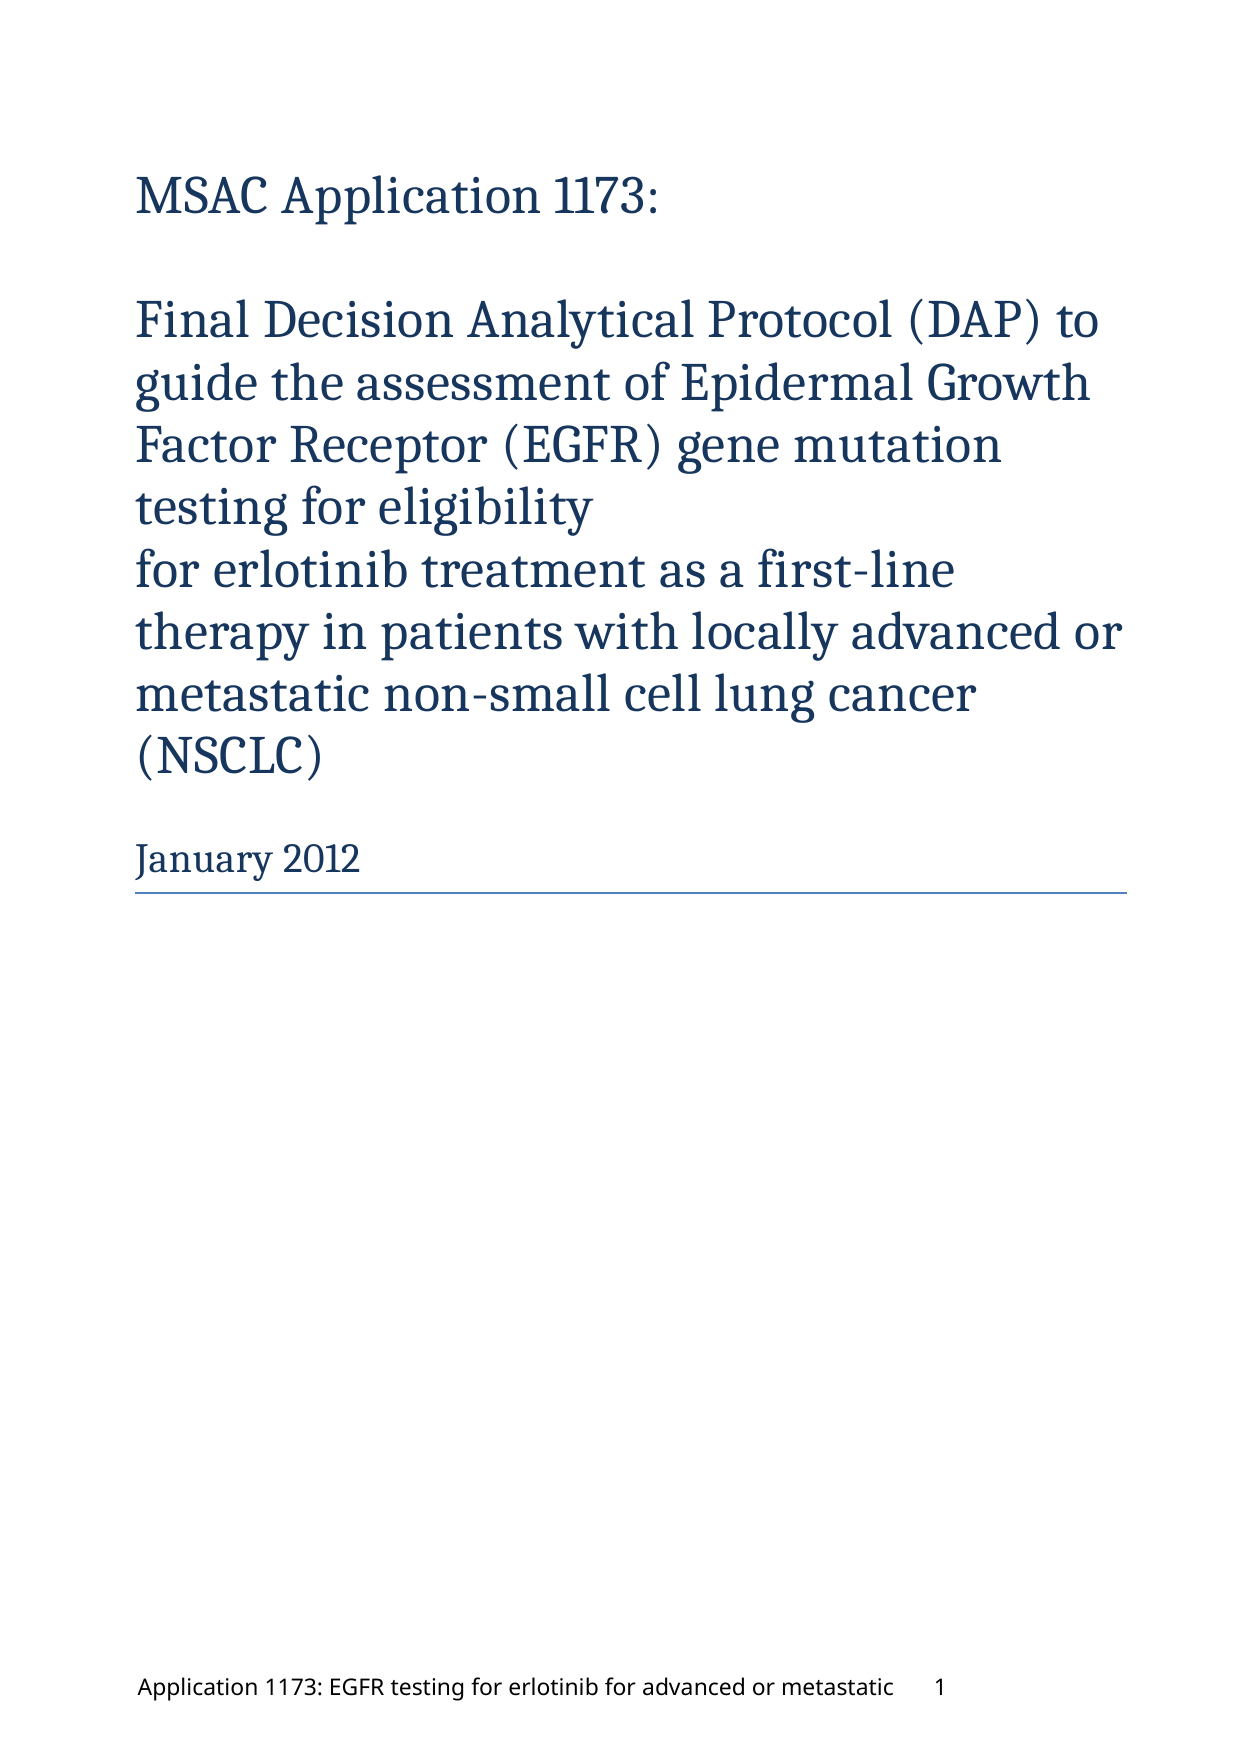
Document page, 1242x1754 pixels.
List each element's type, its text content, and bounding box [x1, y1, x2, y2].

title MSAC Application 1173: [135, 164, 1127, 227]
title for erlotinib treatment as a first-line therapy in patients with locally advanced or metastatic non-small cell lung cancer (NSCLC) [135, 538, 1127, 787]
title January 2012 [135, 835, 1127, 892]
title Final Decision Analytical Protocol (DAP) to guide the assessment of Epidermal Growth Factor Receptor (EGFR) gene mutation testing for eligibility [135, 289, 1127, 538]
